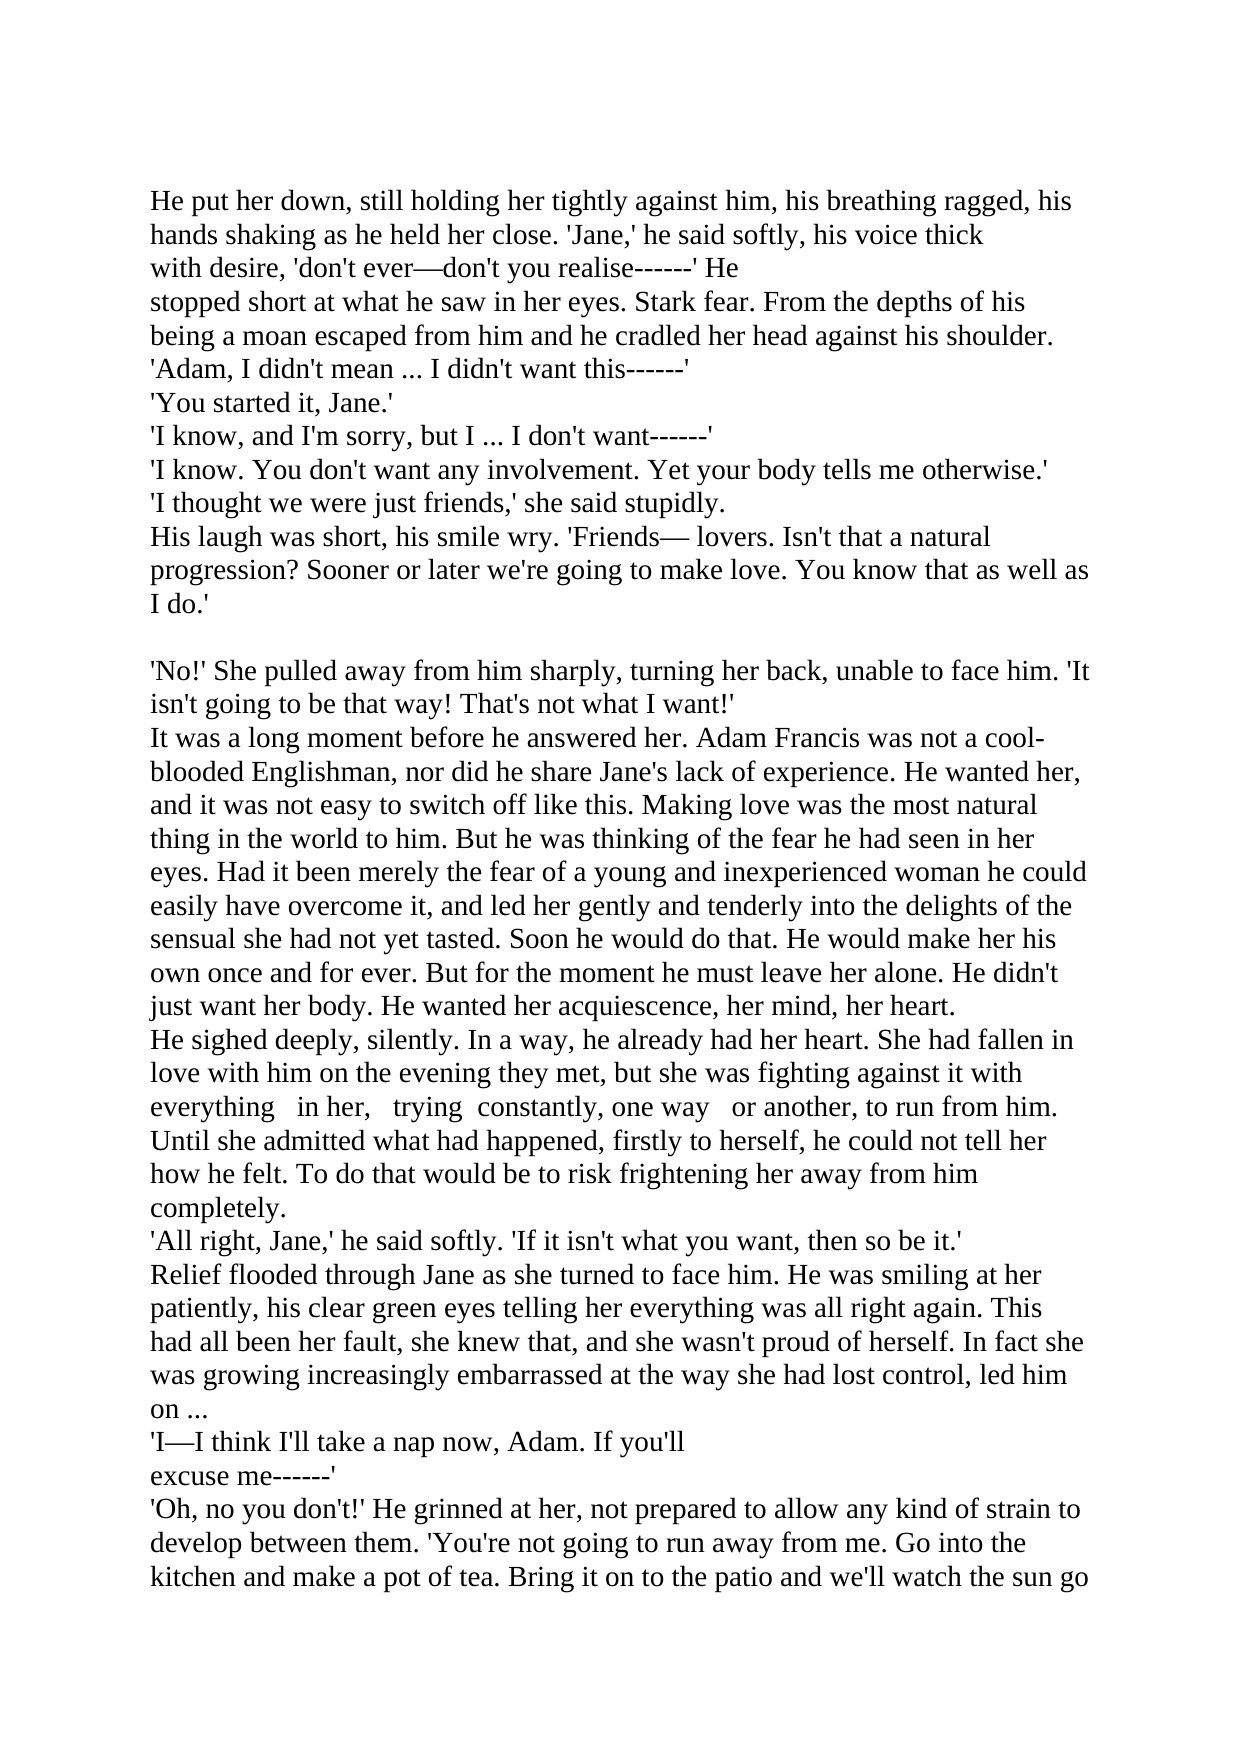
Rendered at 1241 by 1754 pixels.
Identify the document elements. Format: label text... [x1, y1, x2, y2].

text excuse me------' [150, 1458, 1090, 1492]
text 'I thought we were just friends,' she said stupidly. [150, 485, 1090, 519]
text 'Adam, I didn't mean ... I didn't want this------' [150, 351, 1090, 385]
text stopped short at what he saw in her eyes. Stark fear. From the depths of his being a moan escaped from him and he cradled her head against his shoulder. [150, 284, 1090, 351]
text He sighed deeply, silently. In a way, he already had her heart. She had fallen in love with him on the evening they met, but she was fighting against it with everything in her, trying constantly, one way or another, to run from him. Until she admitted what had happened, firstly to herself, he could not tell her how he felt. To do that would be to risk frightening her away from him completely. [150, 1022, 1090, 1223]
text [150, 1492, 1090, 1592]
text 'No!' She pulled away from him sharply, turning her back, unable to face him. 'It isn't going to be that way! That's not what I want!' [150, 653, 1090, 720]
text with desire, 'don't ever—don't you realise------' He [150, 251, 1090, 284]
text 'I—I think I'll take a nap now, Adam. If you'll [150, 1424, 1090, 1458]
text It was a long moment before he answered her. Adam Francis was not a cool-blooded Englishman, nor did he share Jane's lack of experience. He wanted her, and it was not easy to switch off like this. Making love was the most natural thing in the world to him. But he was thinking of the fear he had seen in her eyes. Had it been merely the fear of a young and inexperienced woman he could easily have overcome it, and led her gently and tenderly into the delights of the sensual she had not yet tasted. Soon he would do that. He would make her his own once and for ever. But for the moment he must leave her alone. He didn't just want her body. He wanted her acquiescence, her mind, her heart. [150, 720, 1090, 1022]
text Relief flooded through Jane as she turned to face him. He was smiling at her patiently, his clear green eyes telling her everything was all right again. This had all been her fault, she knew that, and she wasn't proud of herself. In fact she was growing increasingly embarrassed at the way she had lost control, led him on ... [150, 1257, 1090, 1424]
text His laugh was short, his smile wry. 'Friends— lovers. Isn't that a natural progression? Sooner or later we're going to make love. You know that as well as I do.' [150, 519, 1090, 619]
text He put her down, still holding her tightly against him, his breathing ragged, his hands shaking as he held her close. 'Jane,' he said softly, his voice thick [150, 183, 1090, 251]
text 'I know. You don't want any involvement. Yet your body tells me otherwise.' [150, 452, 1090, 485]
text 'You started it, Jane.' [150, 385, 1090, 418]
text 'All right, Jane,' he said softly. 'If it isn't what you want, then so be it.' [150, 1223, 1090, 1257]
text 'I know, and I'm sorry, but I ... I don't want------' [150, 418, 1090, 452]
